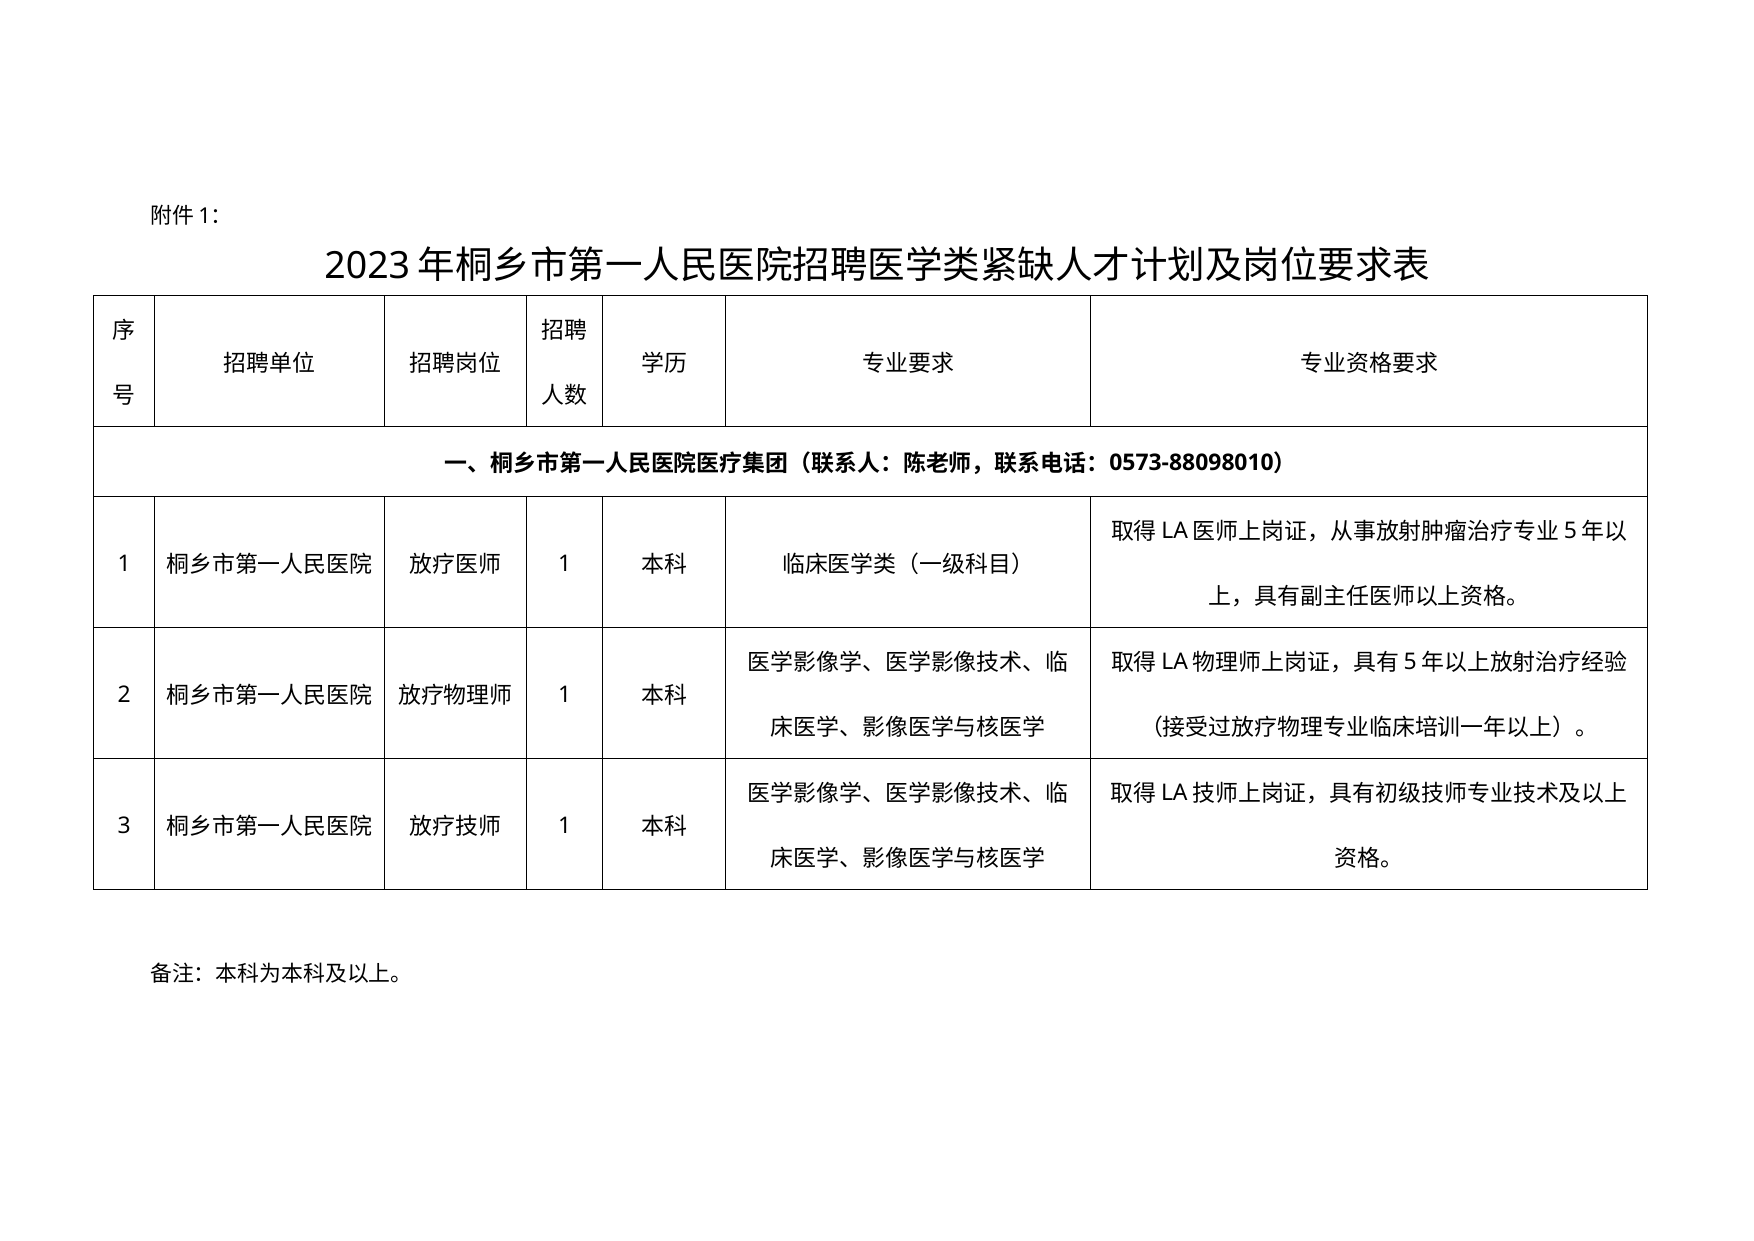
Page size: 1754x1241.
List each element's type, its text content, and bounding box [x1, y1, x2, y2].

table_cell 一、桐乡市第一人民医院医疗集团（联系人：陈老师，联系电话：0573-88098010） [94, 427, 1647, 496]
table_cell 取得LA医师上岗证，从事放射肿瘤治疗专业5年以上，具有副主任医师以上资格。 [1091, 497, 1647, 627]
table_cell 2 [94, 628, 154, 758]
table_cell 1 [527, 497, 602, 627]
table_cell 医学影像学、医学影像技术、临床医学、影像医学与核医学 [726, 759, 1090, 889]
table_cell 本科 [603, 497, 725, 627]
table_cell 1 [527, 628, 602, 758]
table_cell 医学影像学、医学影像技术、临床医学、影像医学与核医学 [726, 628, 1090, 758]
table_cell 放疗物理师 [385, 628, 526, 758]
text 2023年桐乡市第一人民医院招聘医学类紧缺人才计划及岗位要求表 [150, 230, 1604, 295]
text 备注：本科为本科及以上。 [150, 955, 1604, 988]
table_cell 临床医学类（一级科目） [726, 497, 1090, 627]
table_cell 桐乡市第一人民医院 [155, 759, 384, 889]
table_cell 1 [94, 497, 154, 627]
table_header 招聘人数 [527, 296, 602, 426]
table_cell 取得LA物理师上岗证，具有5年以上放射治疗经验（接受过放疗物理专业临床培训一年以上）。 [1091, 628, 1647, 758]
table_cell 本科 [603, 628, 725, 758]
table_header 专业资格要求 [1091, 296, 1647, 426]
table_cell 放疗技师 [385, 759, 526, 889]
table_cell 桐乡市第一人民医院 [155, 497, 384, 627]
table_cell 3 [94, 759, 154, 889]
table_header 专业要求 [726, 296, 1090, 426]
table_cell 取得LA技师上岗证，具有初级技师专业技术及以上资格。 [1091, 759, 1647, 889]
table_cell 桐乡市第一人民医院 [155, 628, 384, 758]
table_header 学历 [603, 296, 725, 426]
text 附件1： [150, 198, 1604, 230]
table_header 序号 [94, 296, 154, 426]
table_cell 放疗医师 [385, 497, 526, 627]
table_header 招聘单位 [155, 296, 384, 426]
table_cell 本科 [603, 759, 725, 889]
table_cell 1 [527, 759, 602, 889]
table_header 招聘岗位 [385, 296, 526, 426]
